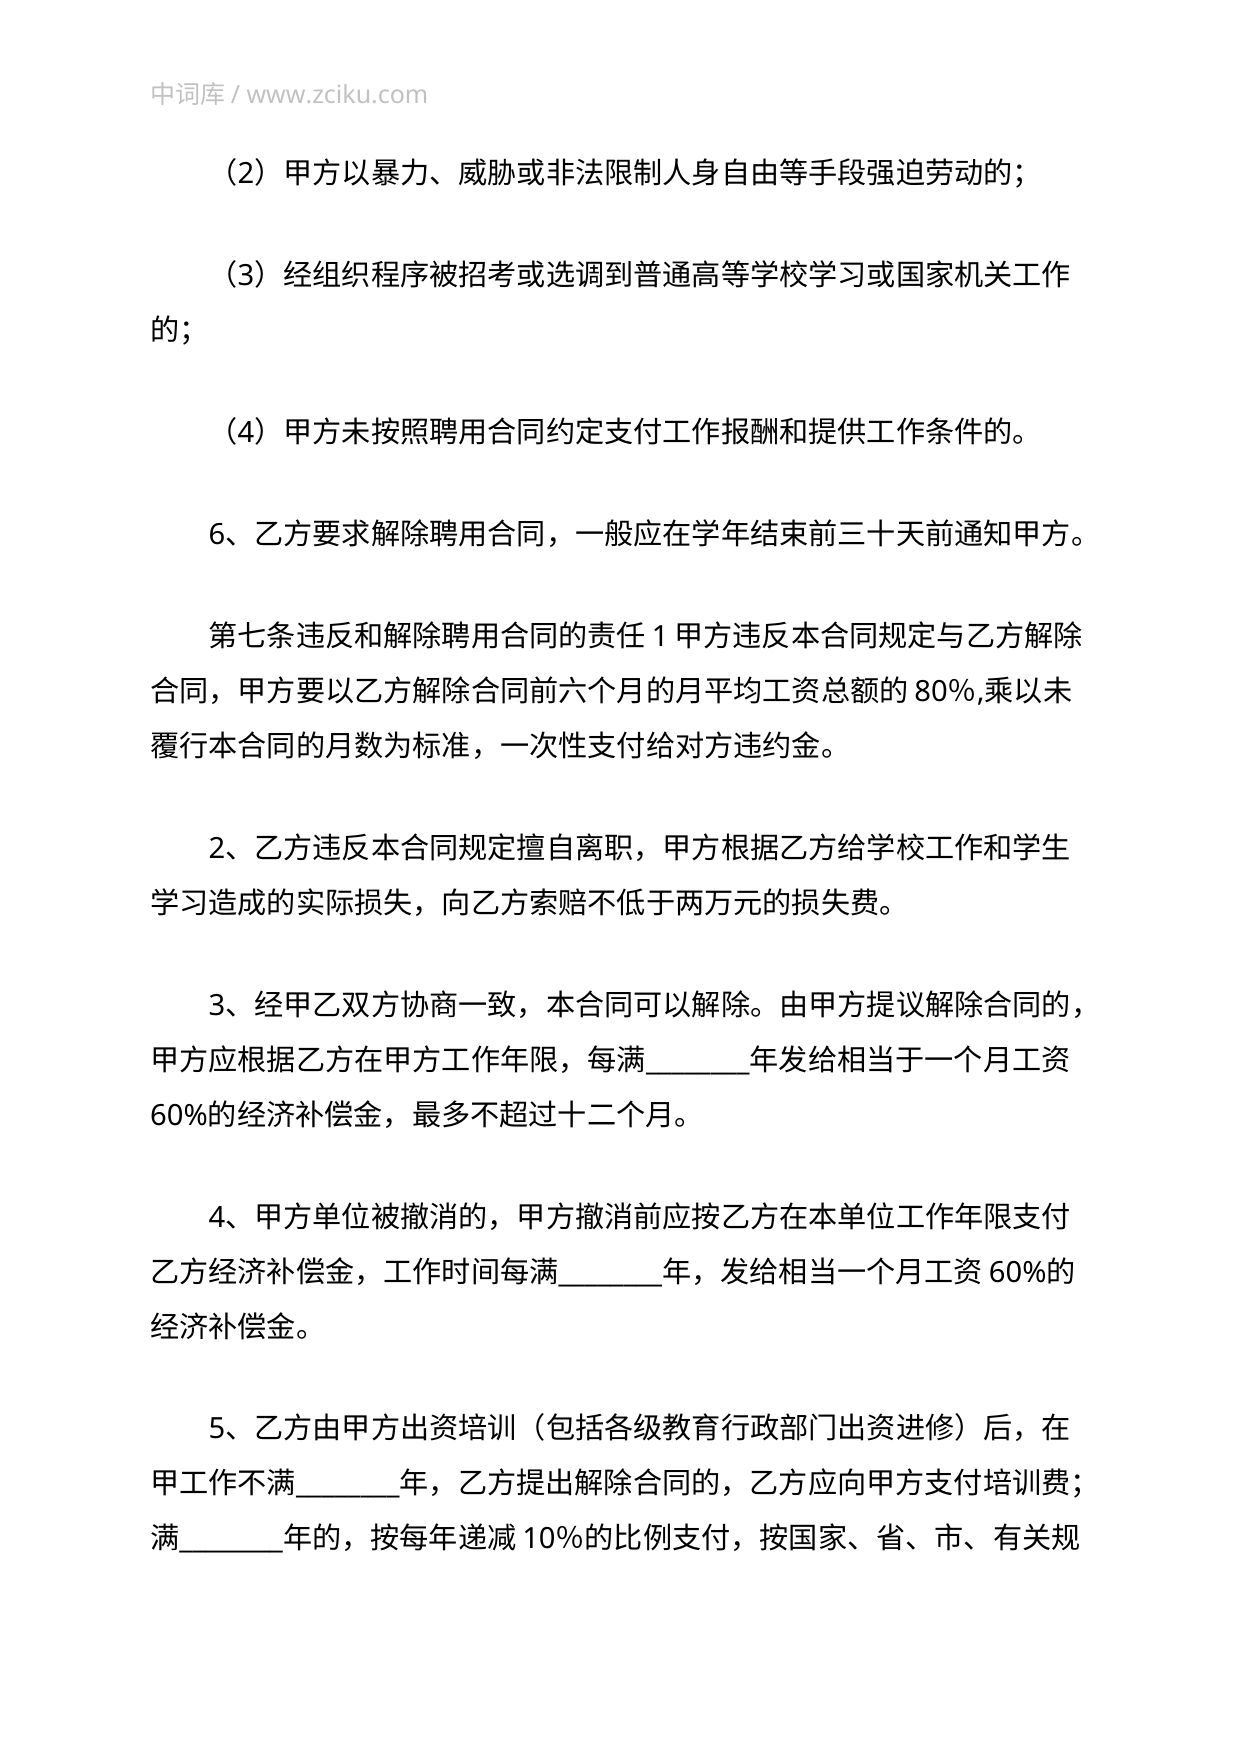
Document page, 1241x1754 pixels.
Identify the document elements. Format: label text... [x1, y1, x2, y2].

text 第七条违反和解除聘用合同的责任1甲方违反本合同规定与乙方解除合同，甲方要以乙方解除合同前六个月的月平均工资总额的80％,乘以未覆行本合同的月数为标准，一次性支付给对方违约金。 [150, 613, 1090, 765]
text 6、乙方要求解除聘用合同，一般应在学年结束前三十天前通知甲方。 [150, 511, 1090, 553]
text 4、甲方单位被撤消的，甲方撤消前应按乙方在本单位工作年限支付乙方经济补偿金，工作时间每满________年，发给相当一个月工资60%的经济补偿金。 [150, 1193, 1090, 1346]
text （2）甲方以暴力、威胁或非法限制人身自由等手段强迫劳动的； [150, 150, 1090, 192]
text 2、乙方违反本合同规定擅自离职，甲方根据乙方给学校工作和学生学习造成的实际损失，向乙方索赔不低于两万元的损失费。 [150, 824, 1090, 922]
text （4）甲方未按照聘用合同约定支付工作报酬和提供工作条件的。 [150, 409, 1090, 451]
text 3、经甲乙双方协商一致，本合同可以解除。由甲方提议解除合同的，甲方应根据乙方在甲方工作年限，每满________年发给相当于一个月工资60%的经济补偿金，最多不超过十二个月。 [150, 981, 1090, 1134]
text （3）经组织程序被招考或选调到普通高等学校学习或国家机关工作的； [150, 252, 1090, 349]
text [150, 1405, 1090, 1557]
